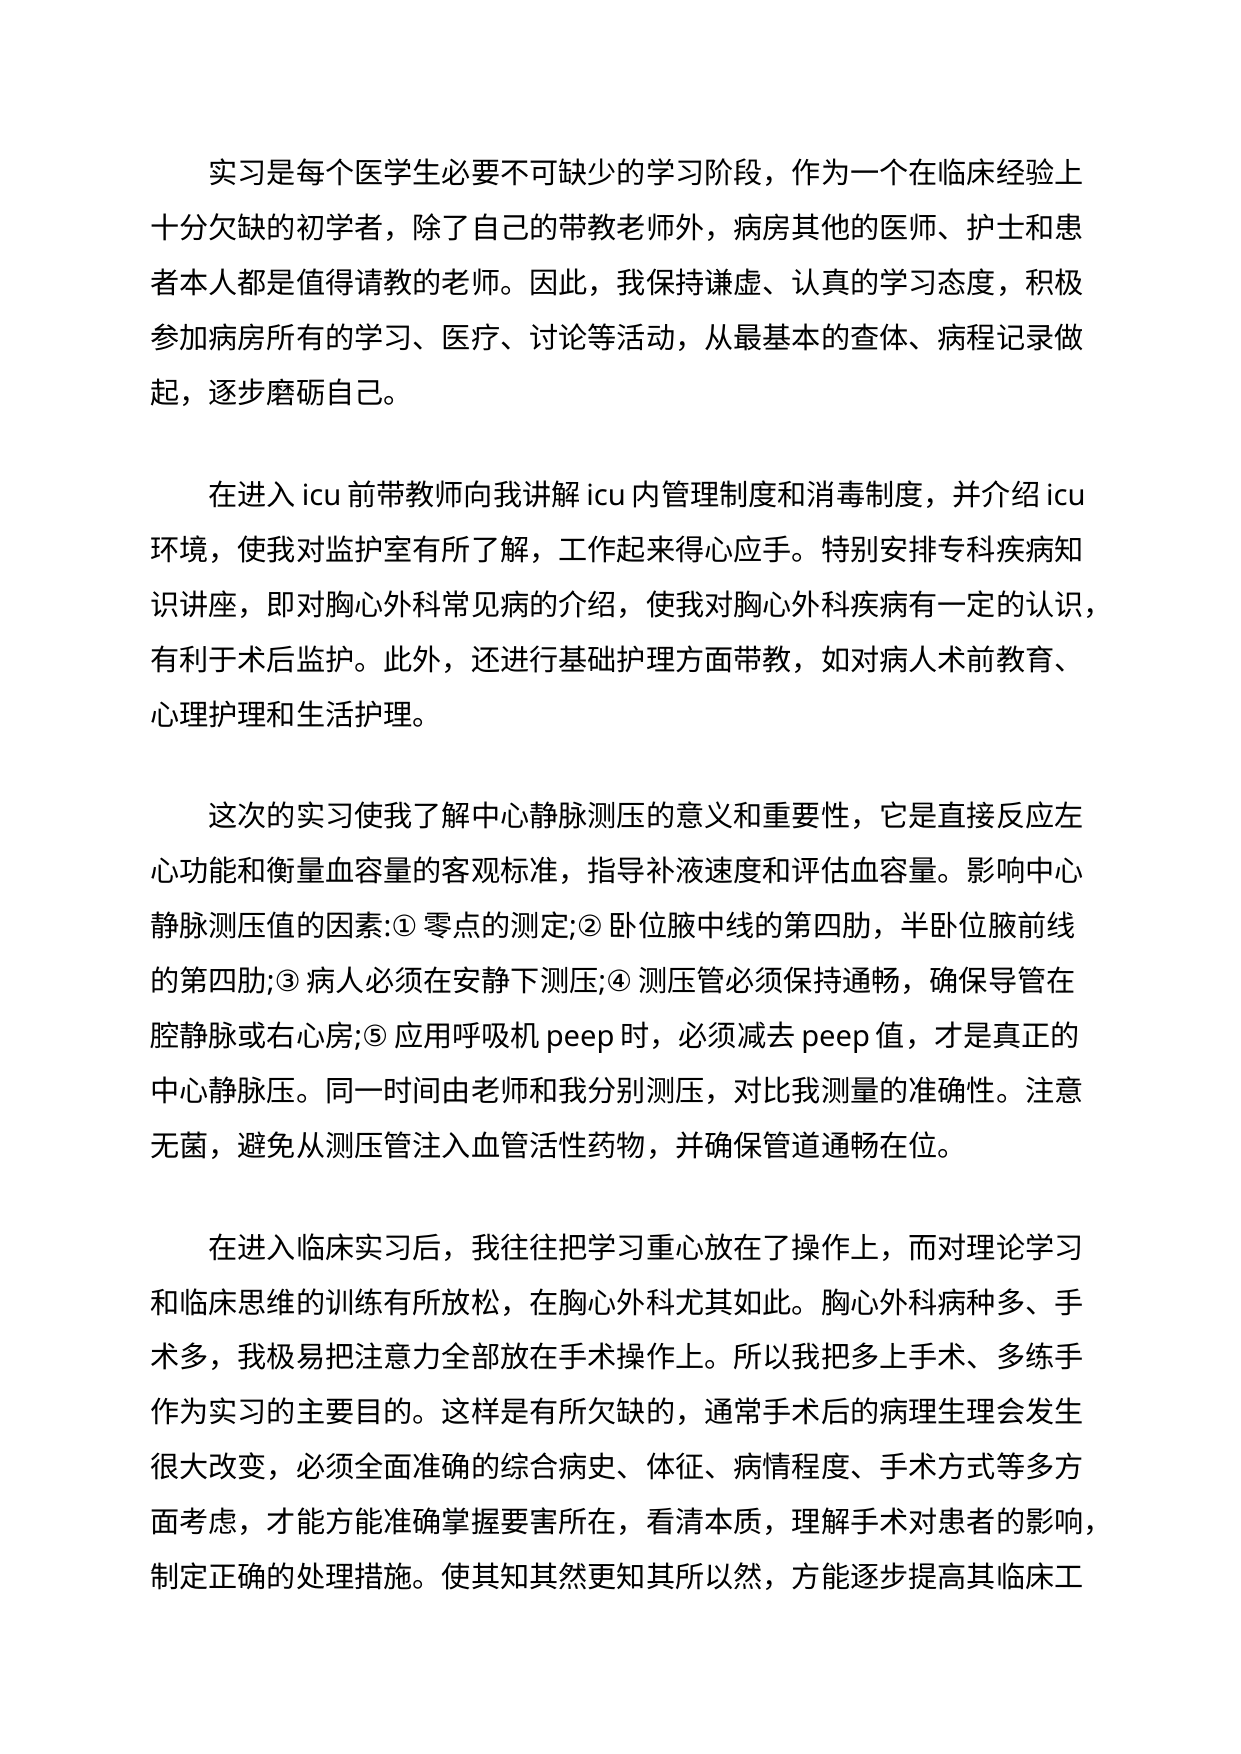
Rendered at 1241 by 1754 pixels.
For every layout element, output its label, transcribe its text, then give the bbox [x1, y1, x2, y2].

text 在进入icu前带教师向我讲解icu内管理制度和消毒制度，并介绍icu环境，使我对监护室有所了解，工作起来得心应手。特别安排专科疾病知识讲座，即对胸心外科常见病的介绍，使我对胸心外科疾病有一定的认识，有利于术后监护。此外，还进行基础护理方面带教，如对病人术前教育、心理护理和生活护理。 [150, 471, 1090, 733]
text 这次的实习使我了解中心静脉测压的意义和重要性，它是直接反应左心功能和衡量血容量的客观标准，指导补液速度和评估血容量。影响中心静脉测压值的因素:①零点的测定;②卧位腋中线的第四肋，半卧位腋前线的第四肋;③病人必须在安静下测压;④测压管必须保持通畅，确保导管在腔静脉或右心房;⑤应用呼吸机peep时，必须减去peep值，才是真正的中心静脉压。同一时间由老师和我分别测压，对比我测量的准确性。注意无菌，避免从测压管注入血管活性药物，并确保管道通畅在位。 [150, 793, 1090, 1165]
text 实习是每个医学生必要不可缺少的学习阶段，作为一个在临床经验上十分欠缺的初学者，除了自己的带教老师外，病房其他的医师、护士和患者本人都是值得请教的老师。因此，我保持谦虚、认真的学习态度，积极参加病房所有的学习、医疗、讨论等活动，从最基本的查体、病程记录做起，逐步磨砺自己。 [150, 150, 1090, 412]
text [150, 1224, 1090, 1596]
